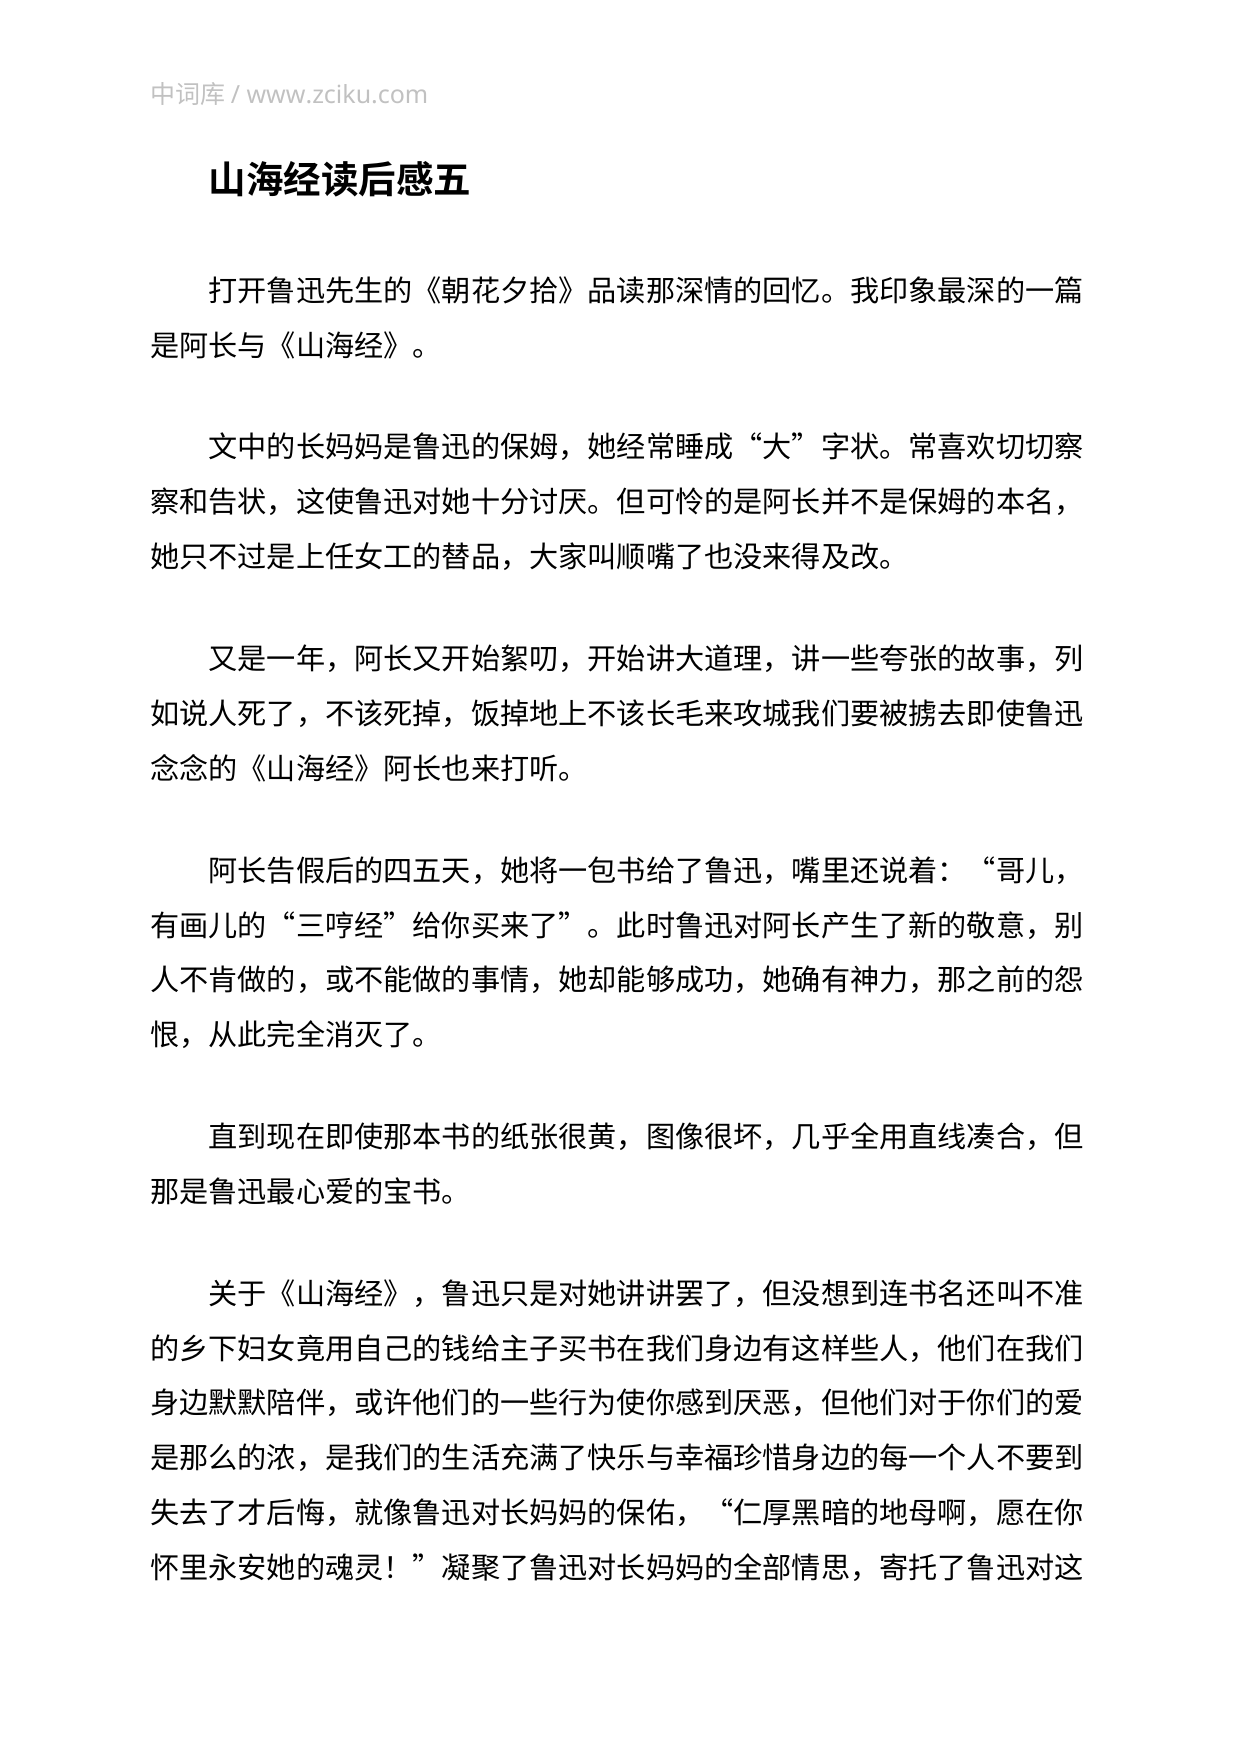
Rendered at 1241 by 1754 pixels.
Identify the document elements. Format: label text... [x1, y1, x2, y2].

text 直到现在即使那本书的纸张很黄，图像很坏，几乎全用直线凑合，但那是鲁迅最心爱的宝书。 [150, 1114, 1090, 1211]
text 山海经读后感五 [150, 150, 1090, 204]
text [150, 1270, 1090, 1587]
text 阿长告假后的四五天，她将一包书给了鲁迅，嘴里还说着：“哥儿，有画儿的“三哼经”给你买来了”。此时鲁迅对阿长产生了新的敬意，别人不肯做的，或不能做的事情，她却能够成功，她确有神力，那之前的怨恨，从此完全消灭了。 [150, 847, 1090, 1054]
text 打开鲁迅先生的《朝花夕拾》品读那深情的回忆。我印象最深的一篇是阿长与《山海经》。 [150, 267, 1090, 364]
text 又是一年，阿长又开始絮叨，开始讲大道理，讲一些夸张的故事，列如说人死了，不该死掉，饭掉地上不该长毛来攻城我们要被掳去即使鲁迅念念的《山海经》阿长也来打听。 [150, 636, 1090, 788]
text 文中的长妈妈是鲁迅的保姆，她经常睡成“大”字状。常喜欢切切察察和告状，这使鲁迅对她十分讨厌。但可怜的是阿长并不是保姆的本名，她只不过是上任女工的替品，大家叫顺嘴了也没来得及改。 [150, 424, 1090, 576]
